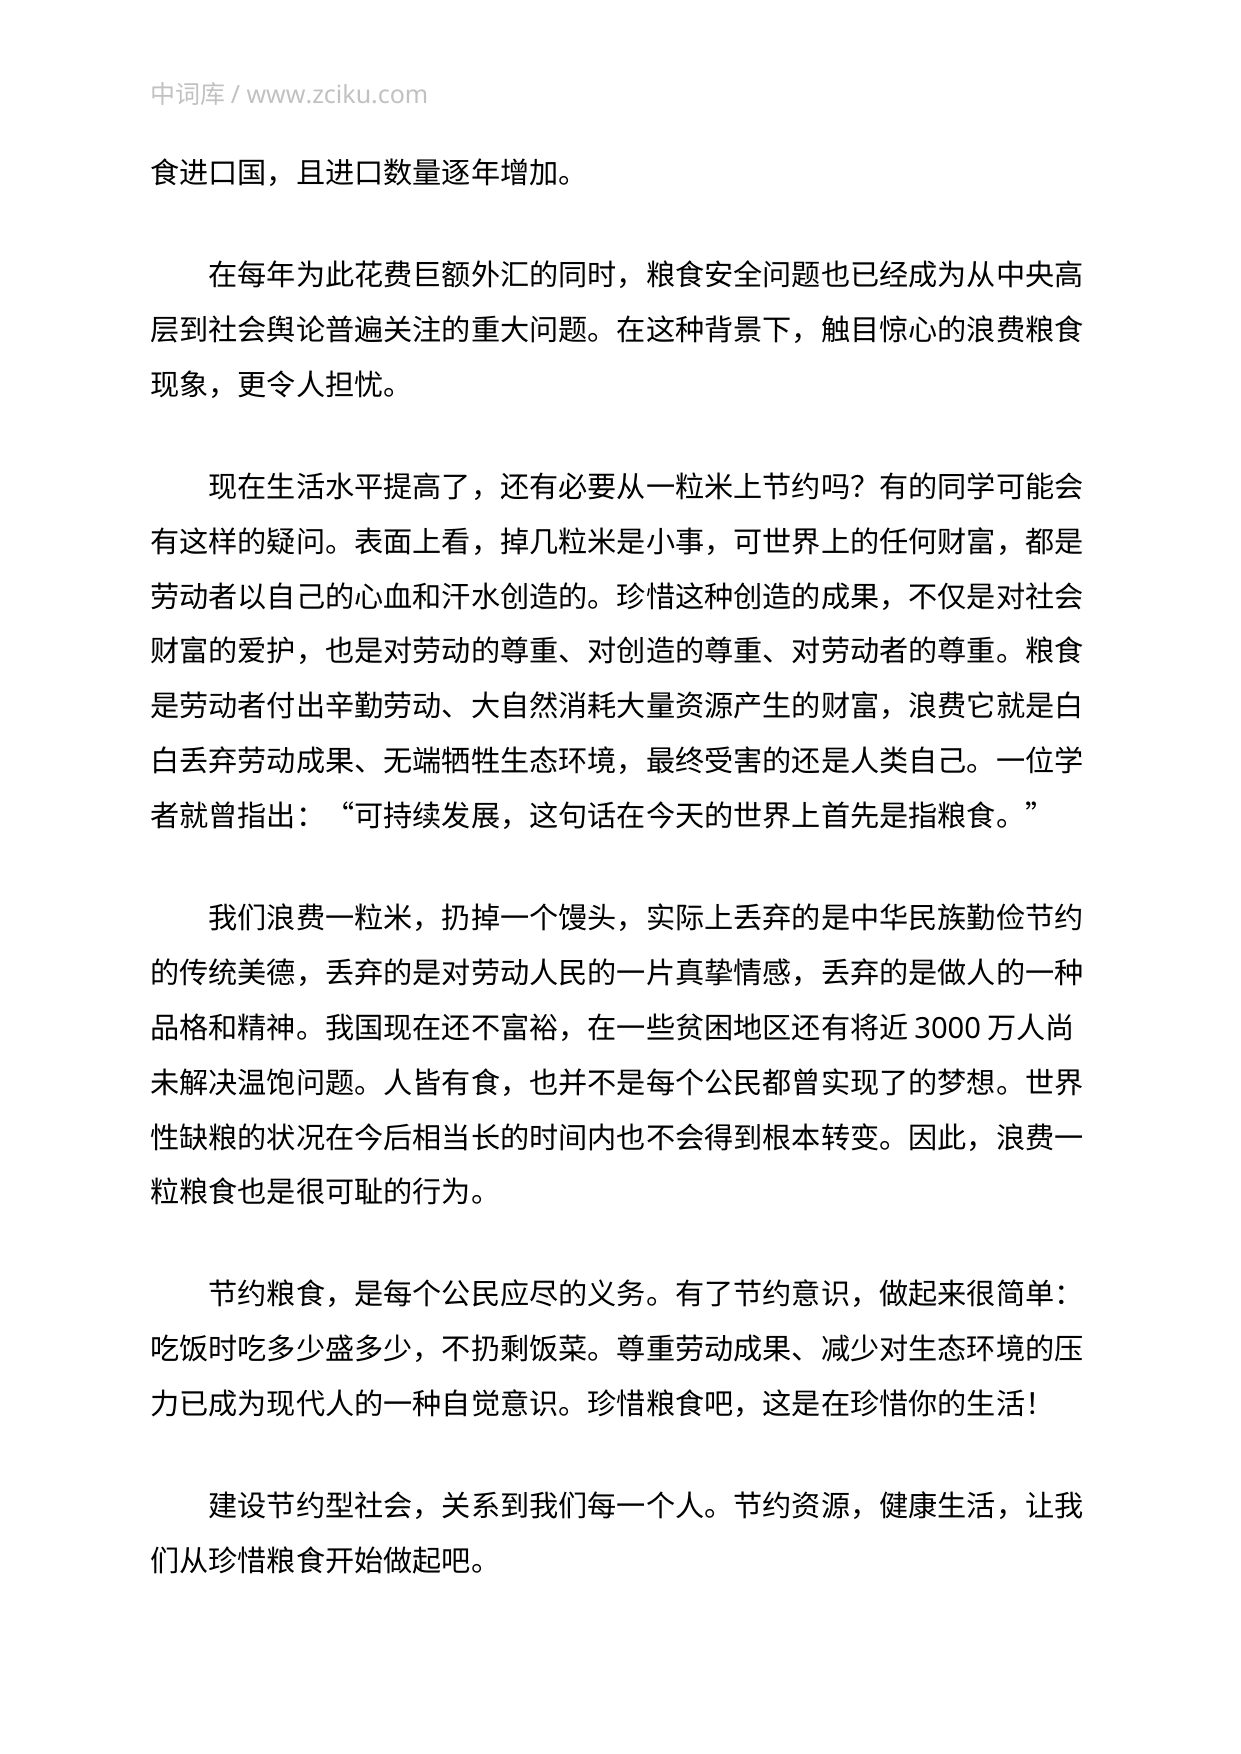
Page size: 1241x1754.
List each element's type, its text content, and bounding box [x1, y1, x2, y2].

text 节约粮食，是每个公民应尽的义务。有了节约意识，做起来很简单：吃饭时吃多少盛多少，不扔剩饭菜。尊重劳动成果、减少对生态环境的压力已成为现代人的一种自觉意识。珍惜粮食吧，这是在珍惜你的生活！ [150, 1271, 1090, 1423]
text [150, 150, 1090, 192]
text 在每年为此花费巨额外汇的同时，粮食安全问题也已经成为从中央高层到社会舆论普遍关注的重大问题。在这种背景下，触目惊心的浪费粮食现象，更令人担忧。 [150, 252, 1090, 404]
text 我们浪费一粒米，扔掉一个馒头，实际上丢弃的是中华民族勤俭节约的传统美德，丢弃的是对劳动人民的一片真挚情感，丢弃的是做人的一种品格和精神。我国现在还不富裕，在一些贫困地区还有将近3000万人尚未解决温饱问题。人皆有食，也并不是每个公民都曾实现了的梦想。世界性缺粮的状况在今后相当长的时间内也不会得到根本转变。因此，浪费一粒粮食也是很可耻的行为。 [150, 894, 1090, 1211]
text 现在生活水平提高了，还有必要从一粒米上节约吗？有的同学可能会有这样的疑问。表面上看，掉几粒米是小事，可世界上的任何财富，都是劳动者以自己的心血和汗水创造的。珍惜这种创造的成果，不仅是对社会财富的爱护，也是对劳动的尊重、对创造的尊重、对劳动者的尊重。粮食是劳动者付出辛勤劳动、大自然消耗大量资源产生的财富，浪费它就是白白丢弃劳动成果、无端牺牲生态环境，最终受害的还是人类自己。一位学者就曾指出：“可持续发展，这句话在今天的世界上首先是指粮食。” [150, 463, 1090, 835]
text 建设节约型社会，关系到我们每一个人。节约资源，健康生活，让我们从珍惜粮食开始做起吧。 [150, 1482, 1090, 1579]
